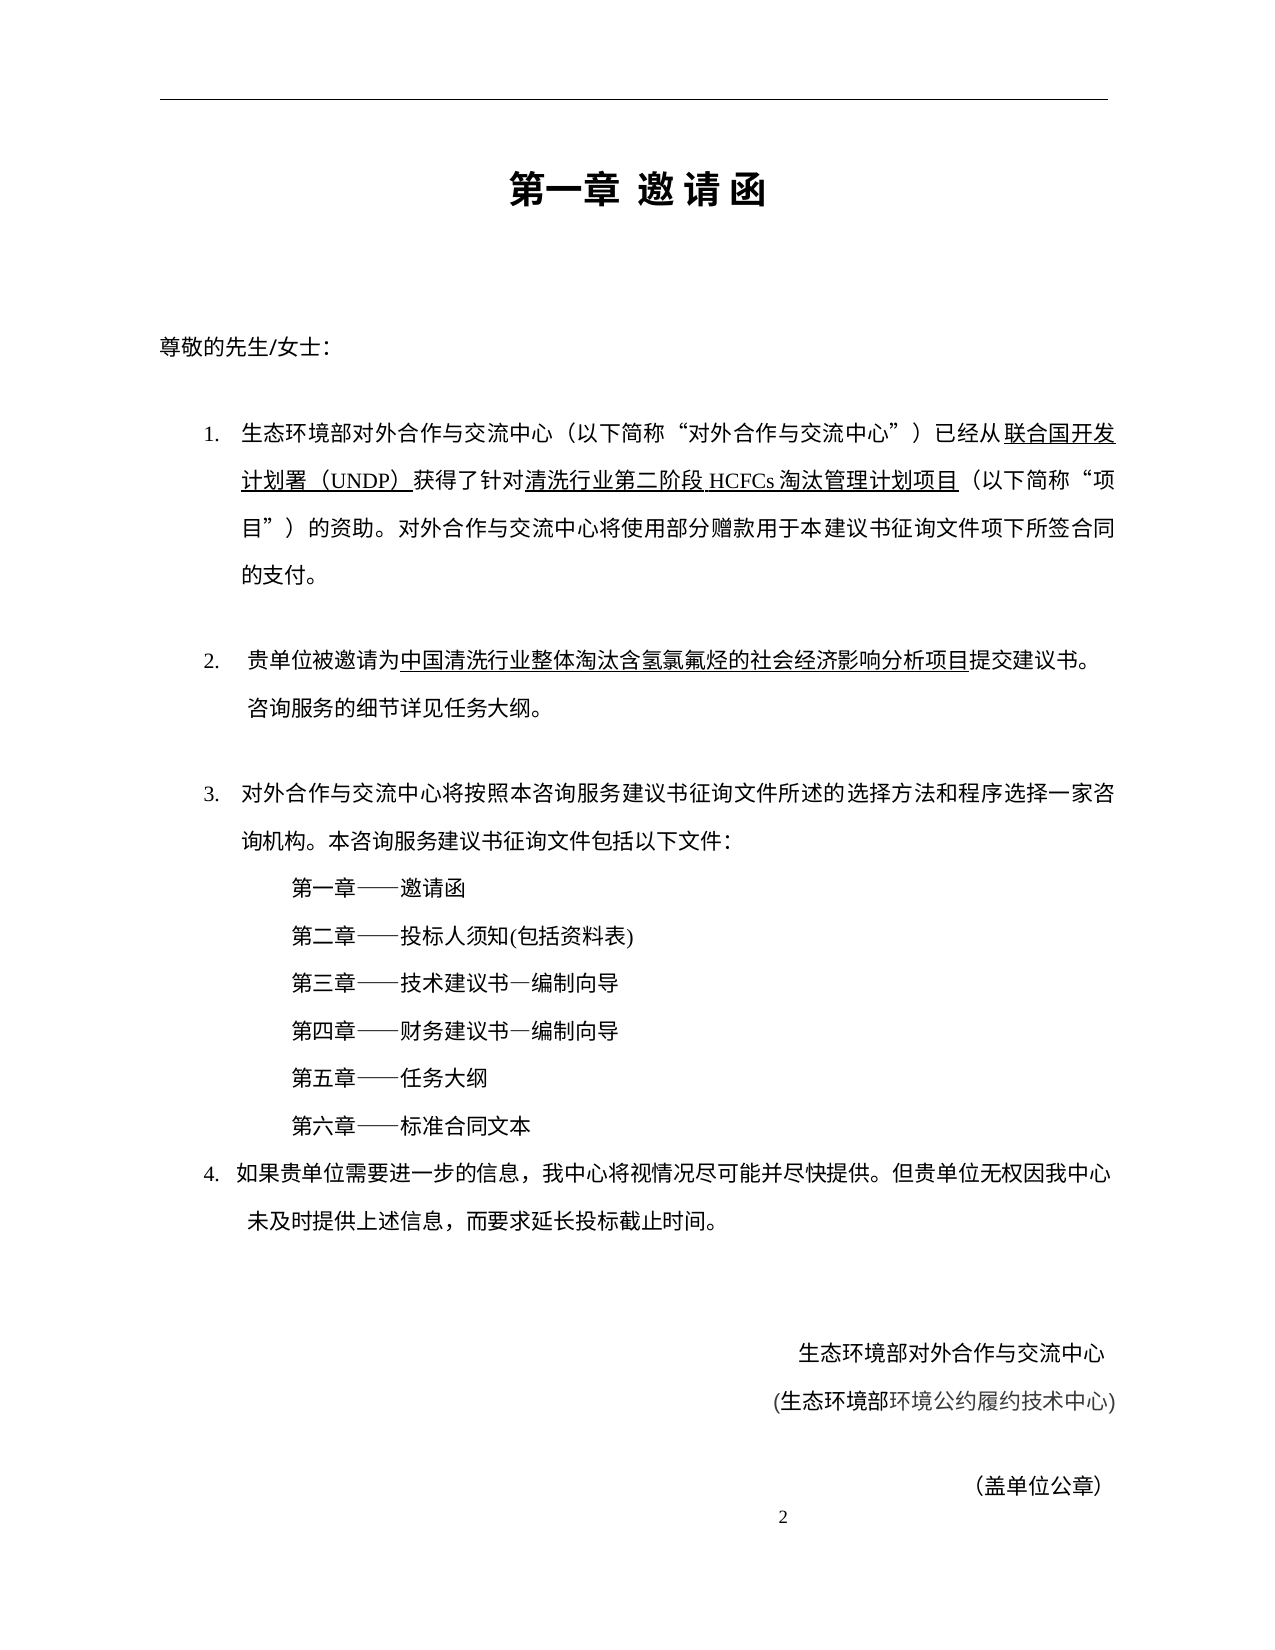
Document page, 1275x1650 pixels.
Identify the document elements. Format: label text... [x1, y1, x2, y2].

list 贵单位被邀请为中国清洗行业整体淘汰含氢氯氟烃的社会经济影响分析项目提交建议书。咨询服务的细节详见任务大纲。 [203, 643, 1116, 723]
text 第五章——任务大纲 [291, 1061, 1116, 1093]
text 第六章——标准合同文本 [291, 1109, 1116, 1140]
text （盖单位公章） [159, 1469, 1116, 1501]
text 第二章——投标人须知(包括资料表) [291, 919, 1116, 950]
text 第四章——财务建议书―编制向导 [291, 1014, 1116, 1045]
text 第一章 邀 请 函 [159, 159, 1116, 214]
list 4. 如果贵单位需要进一步的信息，我中心将视情况尽可能并尽快提供。但贵单位无权因我中心未及时提供上述信息，而要求延长投标截止时间。 [203, 1156, 1116, 1235]
list 生态环境部对外合作与交流中心（以下简称“对外合作与交流中心”）已经从联合国开发计划署（UNDP）获得了针对清洗行业第二阶段HCFCs淘汰管理计划项目（以下简称“项目”）的资助。对外合作与交流中心将使用部分赠款用于本建议书征询文件项下所签合同的支付。 [203, 416, 1116, 590]
text 第一章——邀请函 [291, 871, 1116, 903]
list 对外合作与交流中心将按照本咨询服务建议书征询文件所述的选择方法和程序选择一家咨询机构。本咨询服务建议书征询文件包括以下文件： [203, 776, 1116, 855]
text 尊敬的先生/女士： [159, 330, 1116, 362]
text 生态环境部对外合作与交流中心 [159, 1336, 1104, 1368]
text 第三章——技术建议书―编制向导 [291, 966, 1116, 998]
text (生态环境部环境公约履约技术中心) [159, 1384, 1116, 1416]
